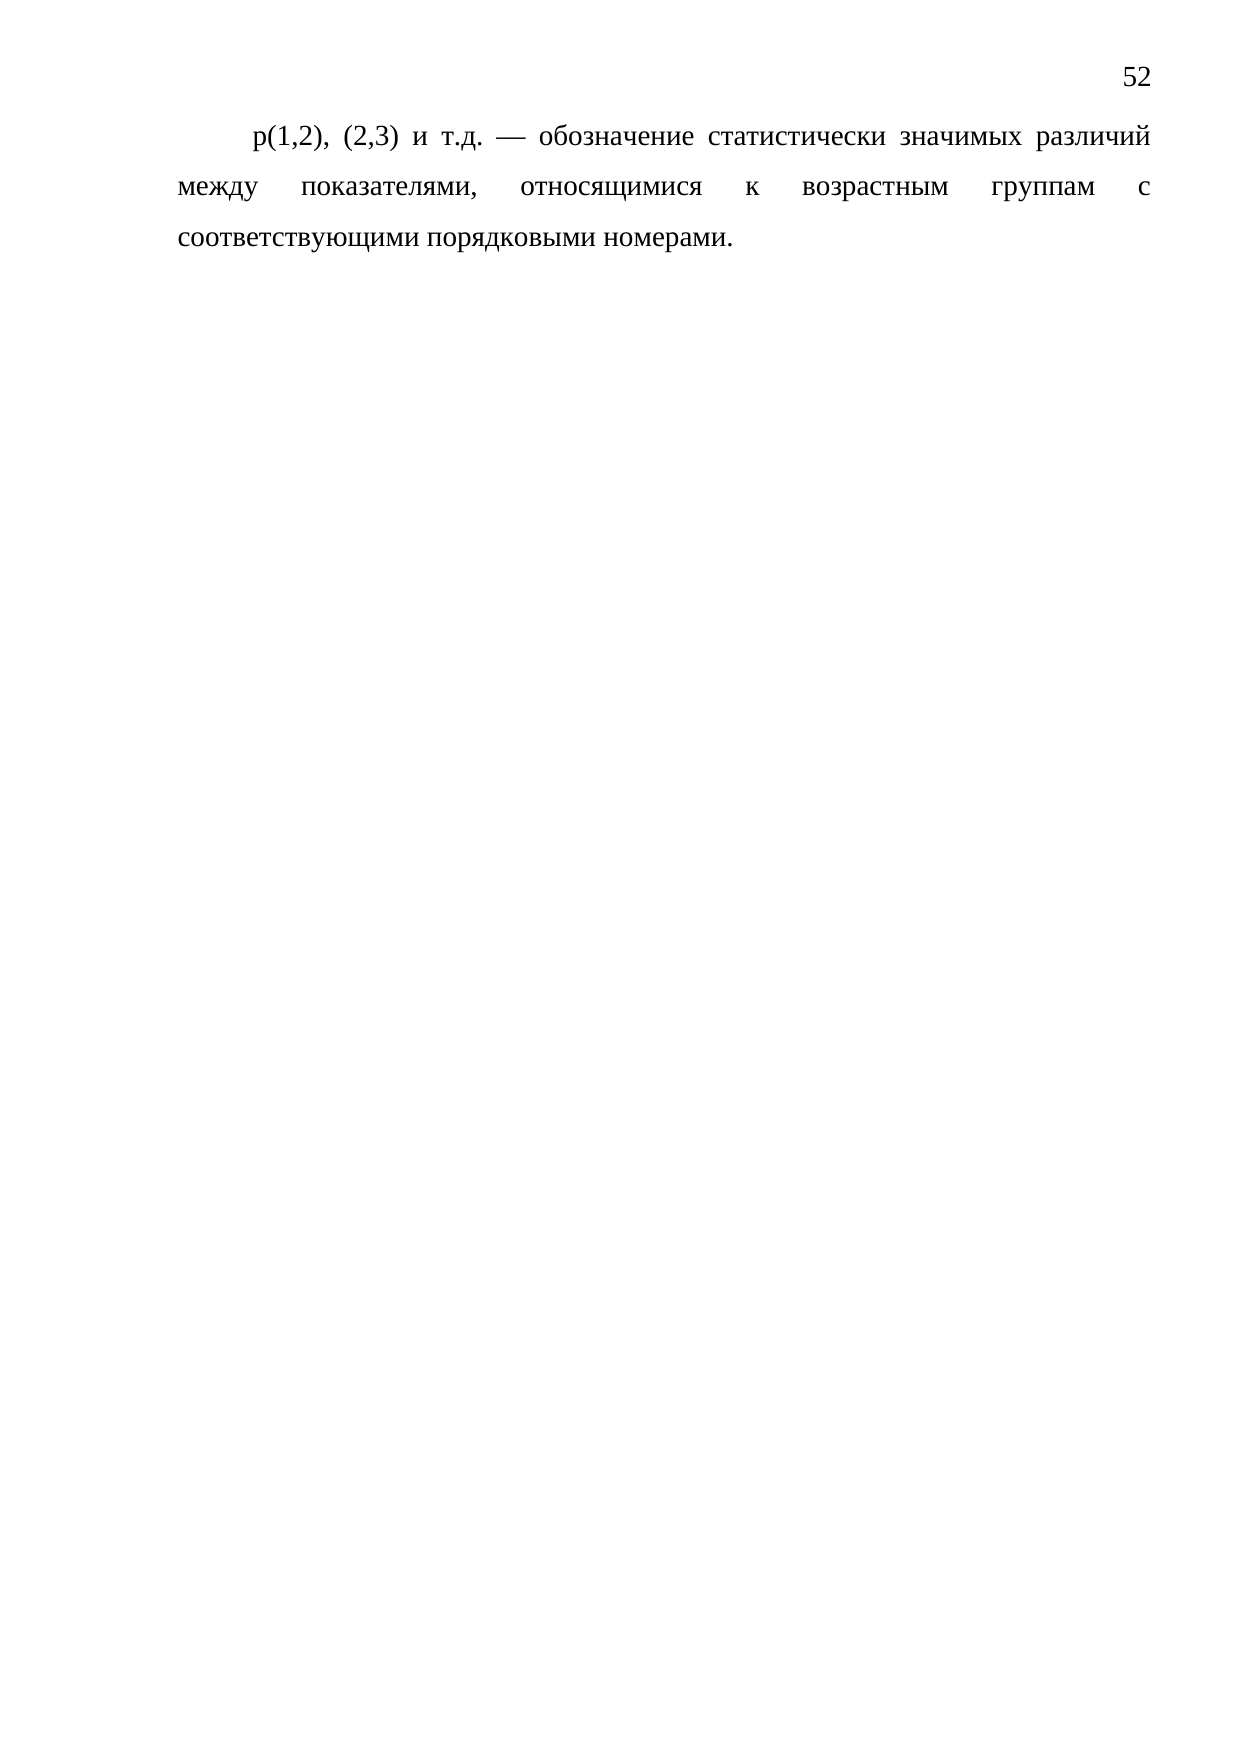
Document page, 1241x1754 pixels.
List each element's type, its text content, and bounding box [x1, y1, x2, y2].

text р(1,2), (2,3) и т.д. — обозначение статистически значимых различий между показателями, относящимися к возрастным группам с соответствующими порядковыми номерами. [177, 118, 1152, 252]
